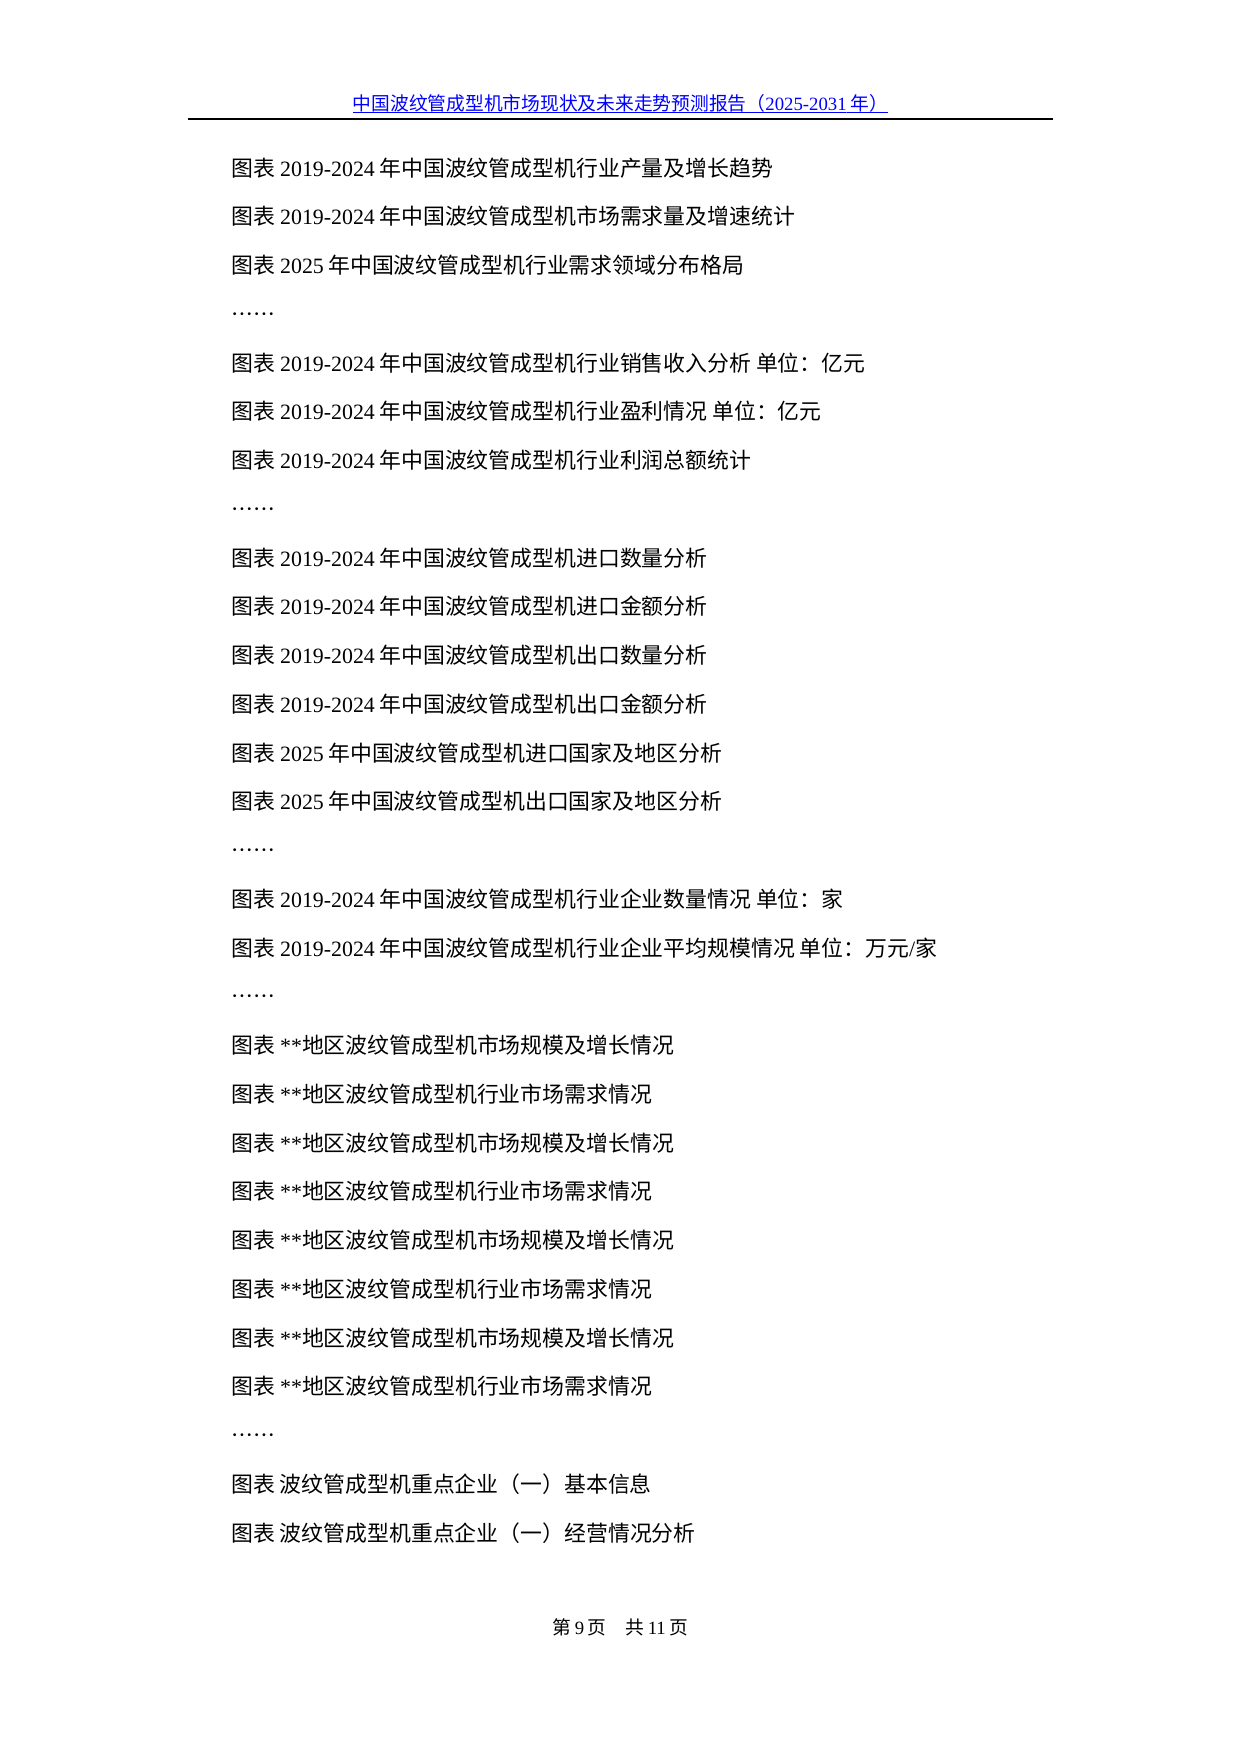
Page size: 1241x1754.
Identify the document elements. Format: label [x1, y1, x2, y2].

text [187, 150, 1053, 1548]
